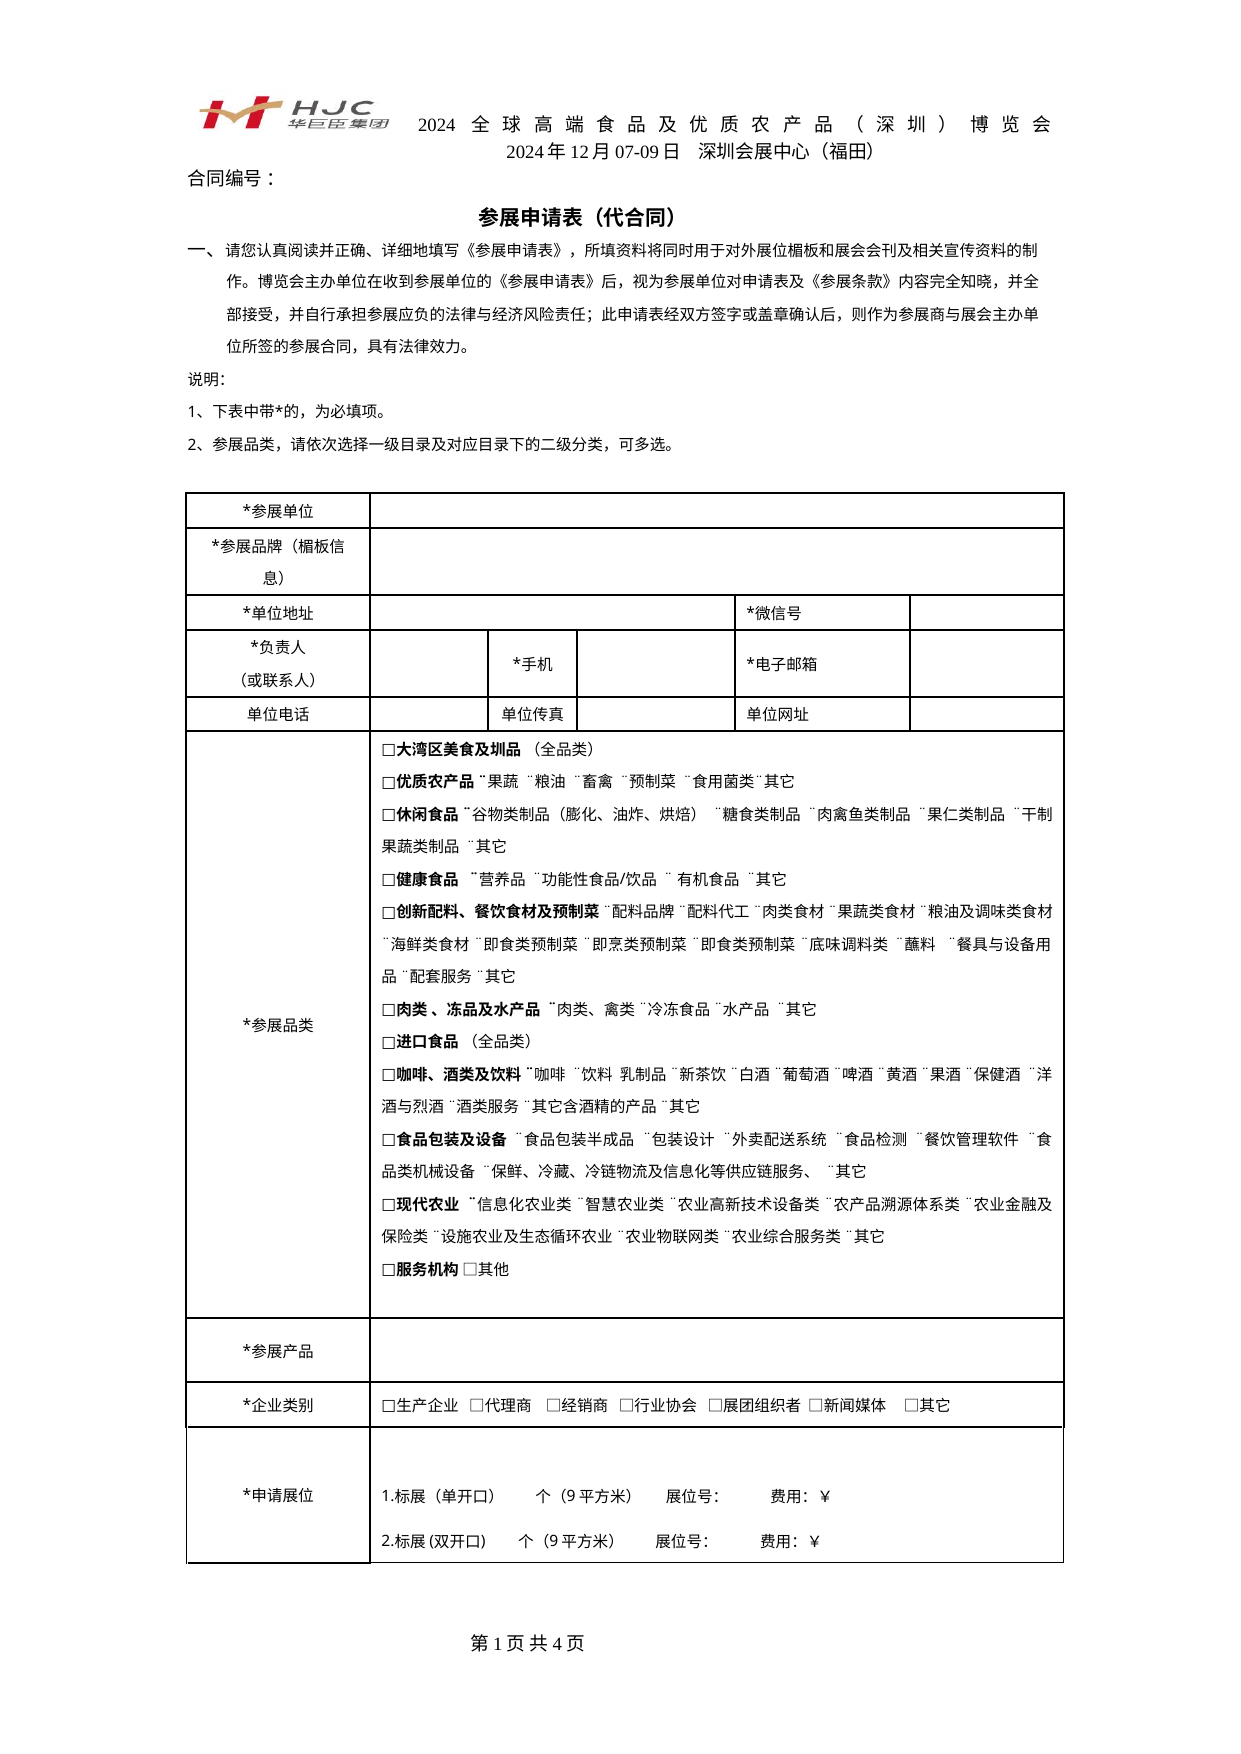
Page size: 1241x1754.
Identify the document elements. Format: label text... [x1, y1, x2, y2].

table_cell [371, 1426, 1063, 1472]
list 2、参展品类，请依次选择一级目录及对应目录下的二级分类，可多选。 [187, 427, 1053, 460]
table_header *参展单位 [187, 494, 369, 527]
table_cell [371, 529, 1063, 594]
table_cell [578, 631, 734, 696]
table_cell *负责人 （或联系人） [187, 631, 369, 696]
table_cell 1.标展（单开口） 个（9平方米） 展位号： 费用：￥ [371, 1472, 1063, 1517]
table_cell *参展品类 [187, 732, 369, 1317]
table_cell *申请展位 [187, 1427, 369, 1562]
table_cell [371, 1319, 1063, 1381]
table_cell [371, 631, 487, 696]
table_cell [578, 698, 734, 730]
list 请您认真阅读并正确、详细地填写《参展申请表》，所填资料将同时用于对外展位楣板和展会会刊及相关宣传资料的制作。博览会主办单位在收到参展单位的《参展申请表》后，视为参展单位对申请表及《参展条款》内容完全知晓，并全部接受，并自行承担参展应负的法律与经济风险责任；此申请表经双方签字或盖章确认后，则作为参展商与展会主办单位所签的参展合同，具有法律效力。 [187, 232, 1053, 362]
table_cell 单位传真 [489, 698, 576, 730]
table_cell *电子邮箱 [736, 631, 909, 696]
text 参展申请表（代合同） [187, 200, 978, 232]
table_cell □生产企业 □代理商 □经销商 □行业协会 □展团组织者 □新闻媒体 □其它 [371, 1383, 1063, 1426]
table_cell 单位电话 [187, 698, 369, 730]
table_cell *手机 [489, 631, 576, 696]
table_cell [371, 698, 487, 730]
table_cell *微信号 [736, 596, 909, 628]
table_cell [371, 596, 734, 628]
table_cell *参展产品 [187, 1319, 369, 1381]
table_cell 单位网址 [736, 698, 909, 730]
list 1、下表中带*的，为必填项。 [187, 395, 1053, 427]
list 说明： [187, 362, 1053, 395]
table_cell *单位地址 [187, 596, 369, 628]
table_cell 2.标展 (双开口) 个（9平方米） 展位号： 费用：￥ [371, 1517, 1063, 1562]
table_cell □大湾区美食及圳品 （全品类） □优质农产品 ¨果蔬 ¨粮油 ¨畜禽 ¨预制菜 ¨食用菌类¨其它 □休闲食品 ¨谷物类制品（膨化、油炸、烘焙） ¨糖食类制品 ¨肉禽鱼类制品 ¨果仁类制品 ¨干制果蔬类制品 ¨其它 □健康食品 ¨营养品 ¨功能性食品/饮品 ¨ 有机食品 ¨其它 □创新配料、餐饮食材及预制菜 ¨配料品牌 ¨配料代工 ¨肉类食材 ¨果蔬类食材 ¨粮油及调味类食材 ¨海鲜类食材 ¨即食类预制菜 ¨即烹类预制菜 ¨即食类预制菜 ¨底味调料类 ¨蘸料 ¨餐具与设备用品 ¨配套服务 ¨其它 □肉类 、冻品及水产品 ¨肉类、禽类 ¨冷冻食品 ¨水产品 ¨其它 □进口食品 （全品类） □咖啡、酒类及饮料 ¨咖啡 ¨饮料 乳制品 ¨新茶饮 ¨白酒 ¨葡萄酒 ¨啤酒 ¨黄酒 ¨果酒 ¨保健酒 ¨洋酒与烈酒 ¨酒类服务 ¨其它含酒精的产品 ¨其它 □食品包装及设备 ¨食品包装半成品 ¨包装设计 ¨外卖配送系统 ¨食品检测 ¨餐饮管理软件 ¨食品类机械设备 ¨保鲜、冷藏、冷链物流及信息化等供应链服务、 ¨其它 □现代农业 ¨信息化农业类 ¨智慧农业类 ¨农业高新技术设备类 ¨农产品溯源体系类 ¨农业金融及保险类 ¨设施农业及生态循环农业 ¨农业物联网类 ¨农业综合服务类 ¨其它 □服务机构 □其他 [371, 732, 1063, 1317]
table_cell [911, 698, 1063, 730]
table_cell *参展品牌（楣板信息） [187, 529, 369, 594]
table_header [371, 494, 1063, 527]
table_cell [911, 596, 1063, 628]
picture [187, 90, 401, 132]
table_cell [911, 631, 1063, 696]
table_cell *企业类别 [187, 1383, 369, 1426]
